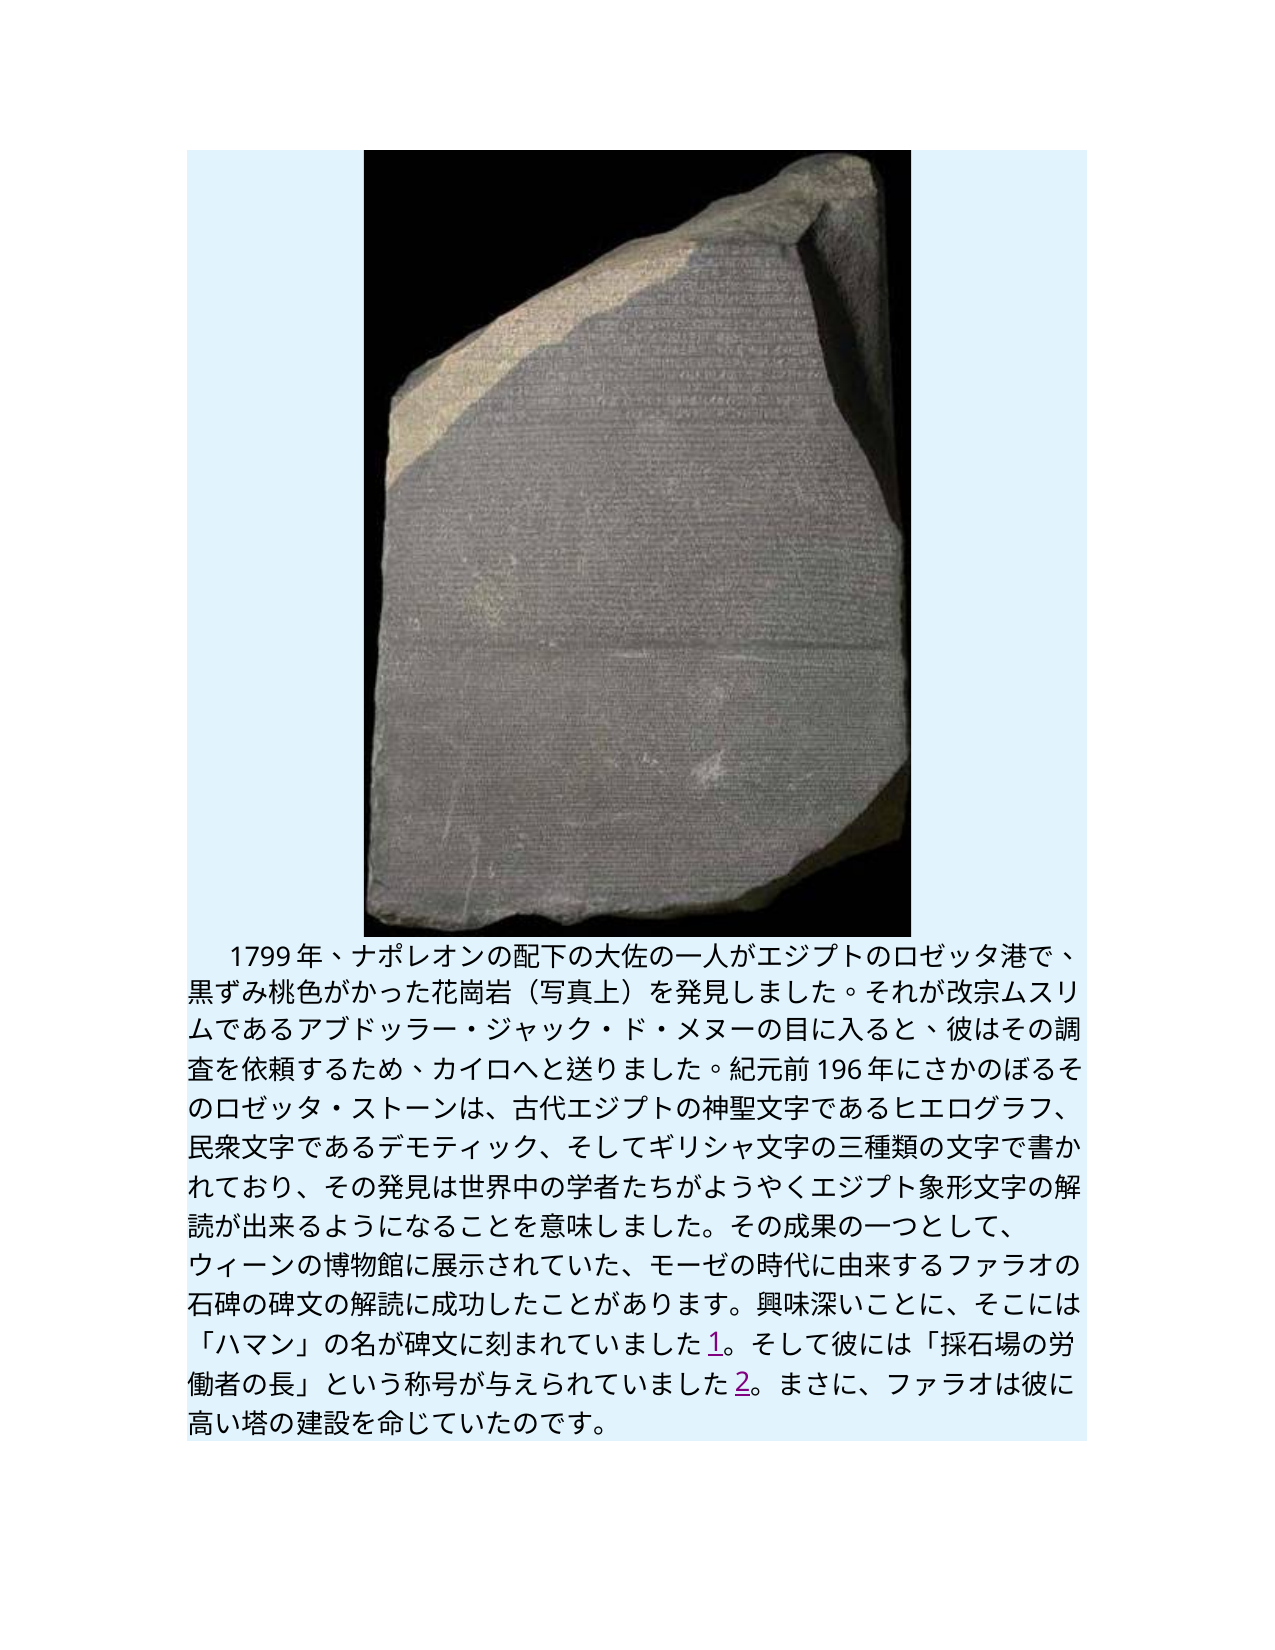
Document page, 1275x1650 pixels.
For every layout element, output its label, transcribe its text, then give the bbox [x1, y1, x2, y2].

text 1799年、ナポレオンの配下の大佐の一人がエジプトのロゼッタ港で、黒ずみ桃色がかった花崗岩（写真上）を発見しました。それが改宗ムスリムであるアブドッラー・ジャック・ド・メヌーの目に入ると、彼はその調査を依頼するため、カイロへと送りました。紀元前196年にさかのぼるそのロゼッタ・ストーンは、古代エジプトの神聖文字であるヒエログラフ、民衆文字であるデモティック、そしてギリシャ文字の三種類の文字で書かれており、その発見は世界中の学者たちがようやくエジプト象形文字の解読が出来るようになることを意味しました。その成果の一つとして、ウィーンの博物館に展示されていた、モーゼの時代に由来するファラオの石碑の碑文の解読に成功したことがあります。興味深いことに、そこには「ハマン」の名が碑文に刻まれていました1。そして彼には「採石場の労働者の長」という称号が与えられていました2。まさに、ファラオは彼に高い塔の建設を命じていたのです。 [187, 937, 1087, 1441]
picture [363, 150, 912, 937]
